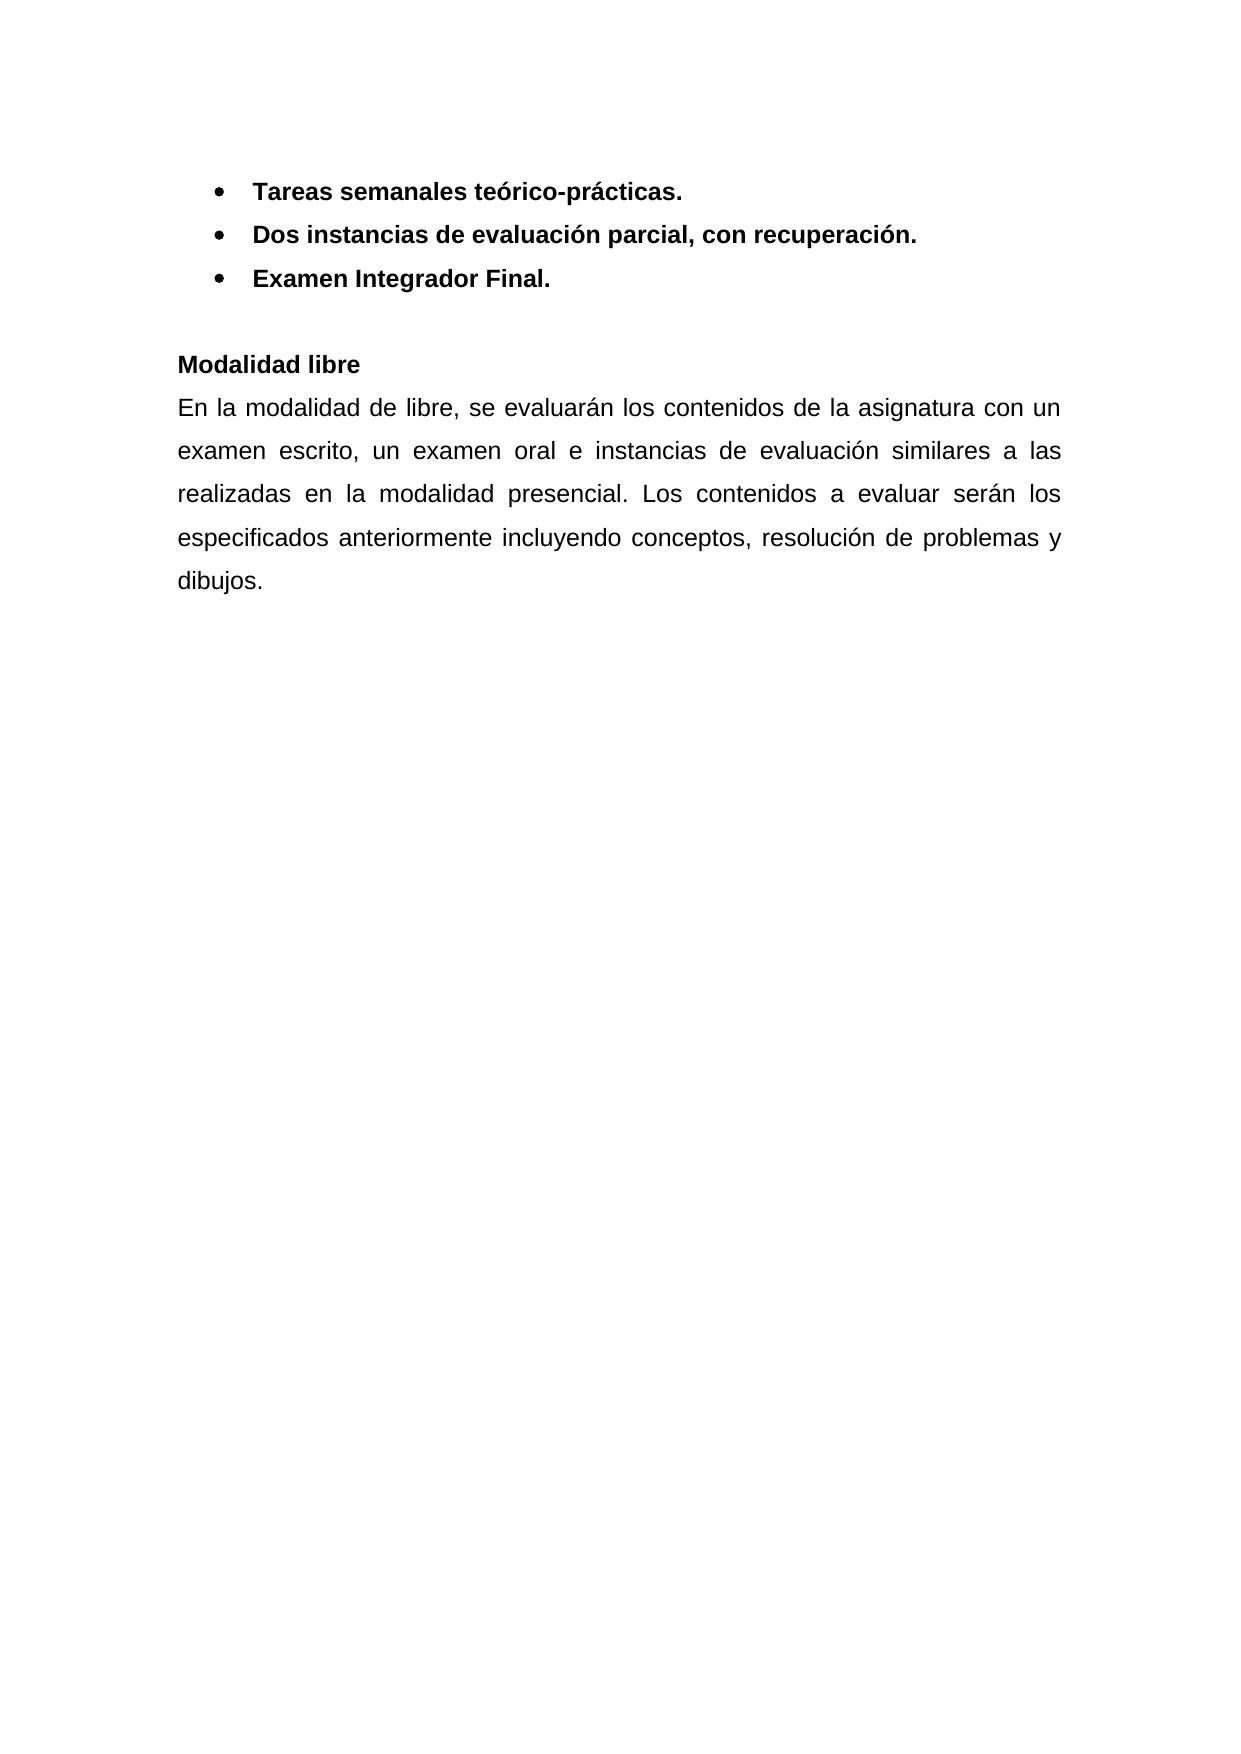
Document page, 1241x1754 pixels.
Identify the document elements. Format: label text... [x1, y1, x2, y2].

list Tareas semanales teórico-prácticas. [215, 177, 1063, 206]
list Dos instancias de evaluación parcial, con recuperación. [215, 220, 1063, 249]
text En la modalidad de libre, se evaluarán los contenidos de la asignatura con un examen escrito, un examen oral e instancias de evaluación similares a las realizadas en la modalidad presencial. Los contenidos a evaluar serán los especificados anteriormente incluyendo conceptos, resolución de problemas y dibujos. [177, 393, 1063, 594]
text Modalidad libre [177, 350, 1063, 379]
list Examen Integrador Final. [215, 264, 1063, 292]
